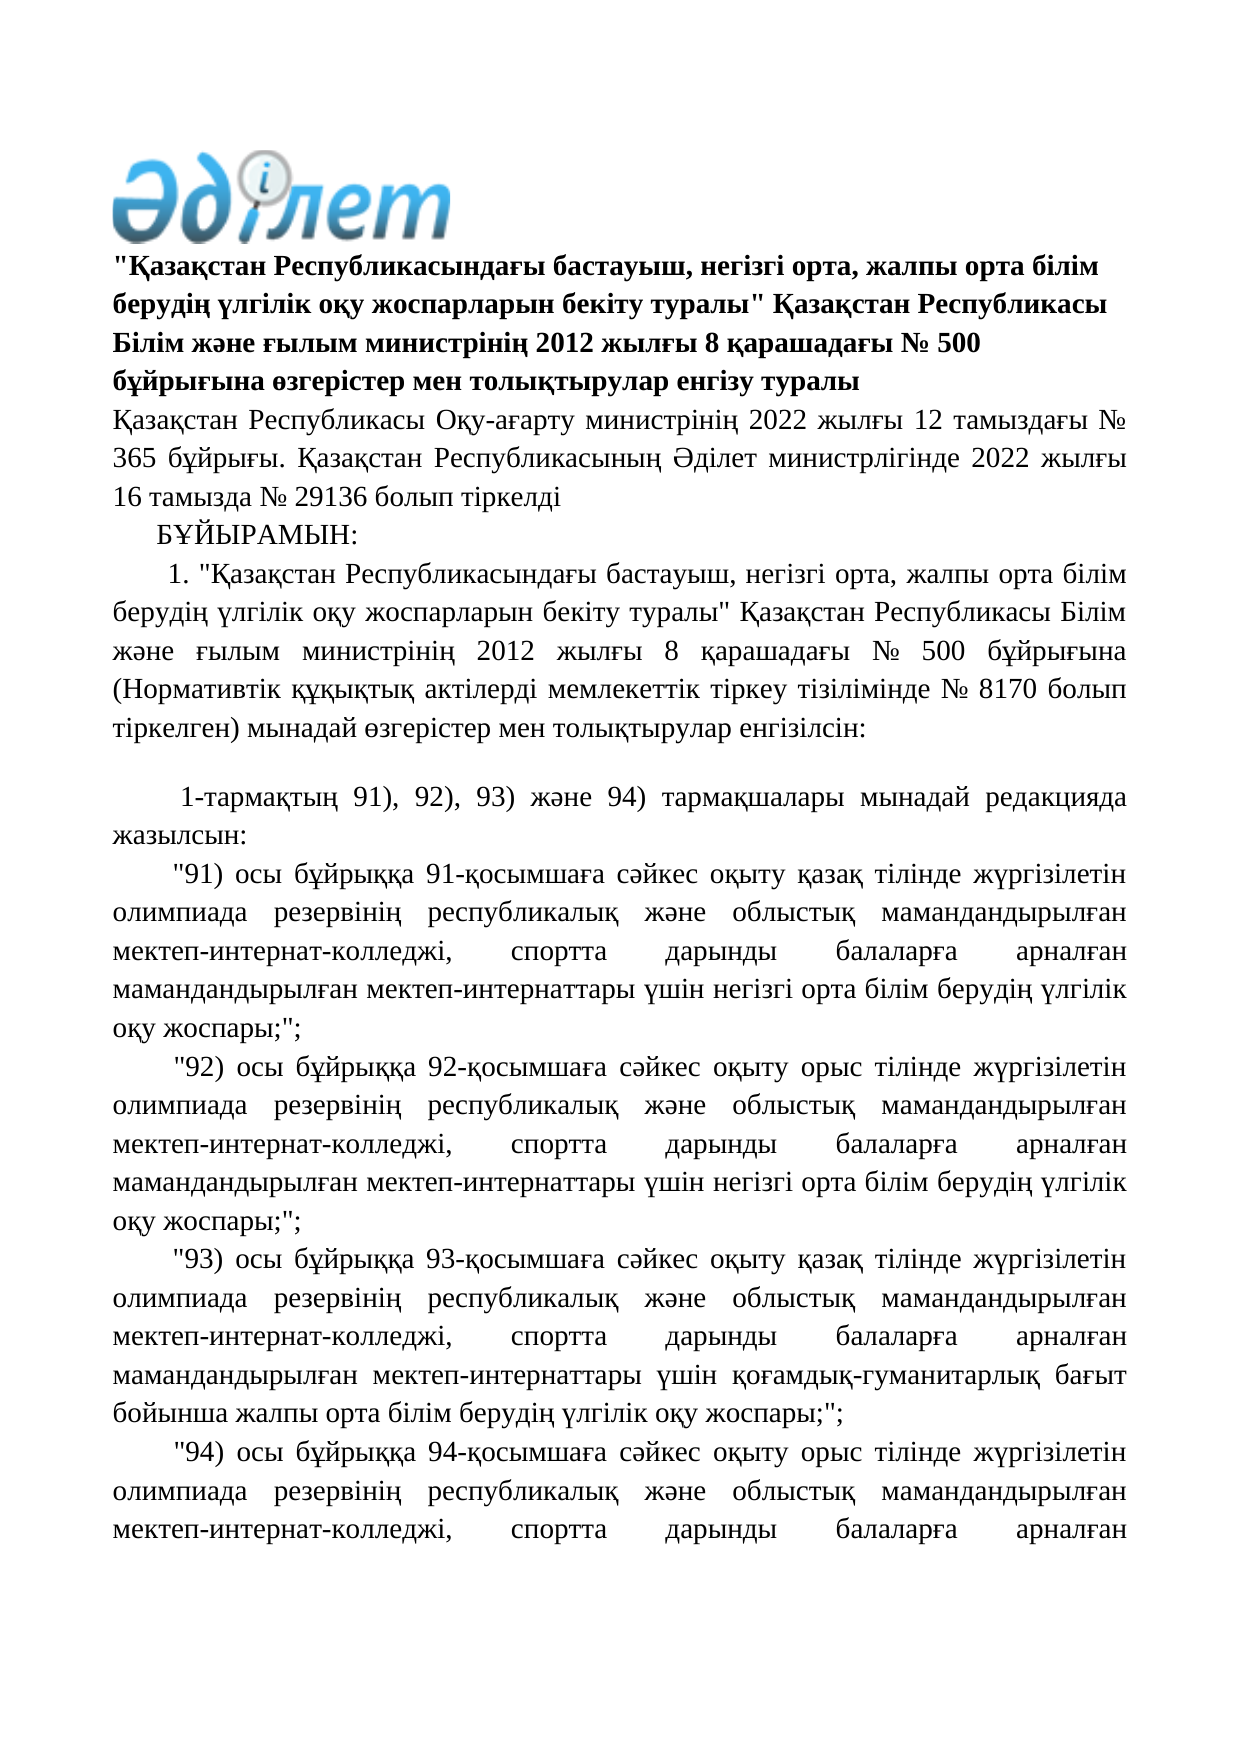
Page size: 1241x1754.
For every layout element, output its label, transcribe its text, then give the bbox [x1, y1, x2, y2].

text "92) осы бұйрыққа 92-қосымшаға сәйкес оқыту орыс тілінде жүргізілетін олимпиада резервінің республикалық және облыстық мамандандырылған мектеп-интернат-колледжі, спортта дарынды балаларға арналған мамандандырылған мектеп-интернаттары үшін негізгі орта білім берудің үлгілік оқу жоспары;"; [112, 1049, 1128, 1236]
text БҰЙЫРАМЫН: [112, 517, 1128, 551]
text 1. "Қазақстан Республикасындағы бастауыш, негізгі орта, жалпы орта білім берудің үлгілік оқу жоспарларын бекіту туралы" Қазақстан Республикасы Білім және ғылым министрінің 2012 жылғы 8 қарашадағы № 500 бұйрығына (Нормативтік құқықтық актілерді мемлекеттік тіркеу тізілімінде № 8170 болып тіркелген) мынадай өзгерістер мен толықтырулар енгізілсін: [112, 556, 1128, 744]
text Қазақстан Республикасы Оқу-ағарту министрінің 2022 жылғы 12 тамыздағы № 365 бұйрығы. Қазақстан Республикасының Әділет министрлігінде 2022 жылғы 16 тамызда № 29136 болып тіркелді [112, 402, 1128, 512]
picture [112, 150, 451, 244]
text "Қазақстан Республикасындағы бастауыш, негізгі орта, жалпы орта білім берудің үлгілік оқу жоспарларын бекіту туралы" Қазақстан Республикасы Білім және ғылым министрінің 2012 жылғы 8 қарашадағы № 500 бұйрығына өзгерістер мен толықтырулар енгізу туралы [112, 248, 1128, 397]
text "93) осы бұйрыққа 93-қосымшаға сәйкес оқыту қазақ тілінде жүргізілетін олимпиада резервінің республикалық және облыстық мамандандырылған мектеп-интернат-колледжі, спортта дарынды балаларға арналған мамандандырылған мектеп-интернаттары үшін қоғамдық-гуманитарлық бағыт бойынша жалпы орта білім берудің үлгілік оқу жоспары;"; [112, 1241, 1128, 1429]
text "91) осы бұйрыққа 91-қосымшаға сәйкес оқыту қазақ тілінде жүргізілетін олимпиада резервінің республикалық және облыстық мамандандырылған мектеп-интернат-колледжі, спортта дарынды балаларға арналған мамандандырылған мектеп-интернаттары үшін негізгі орта білім берудің үлгілік оқу жоспары;"; [112, 856, 1128, 1044]
text 1-тармақтың 91), 92), 93) және 94) тармақшалары мынадай редакцияда жазылсын: [112, 779, 1128, 851]
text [112, 1434, 1128, 1545]
